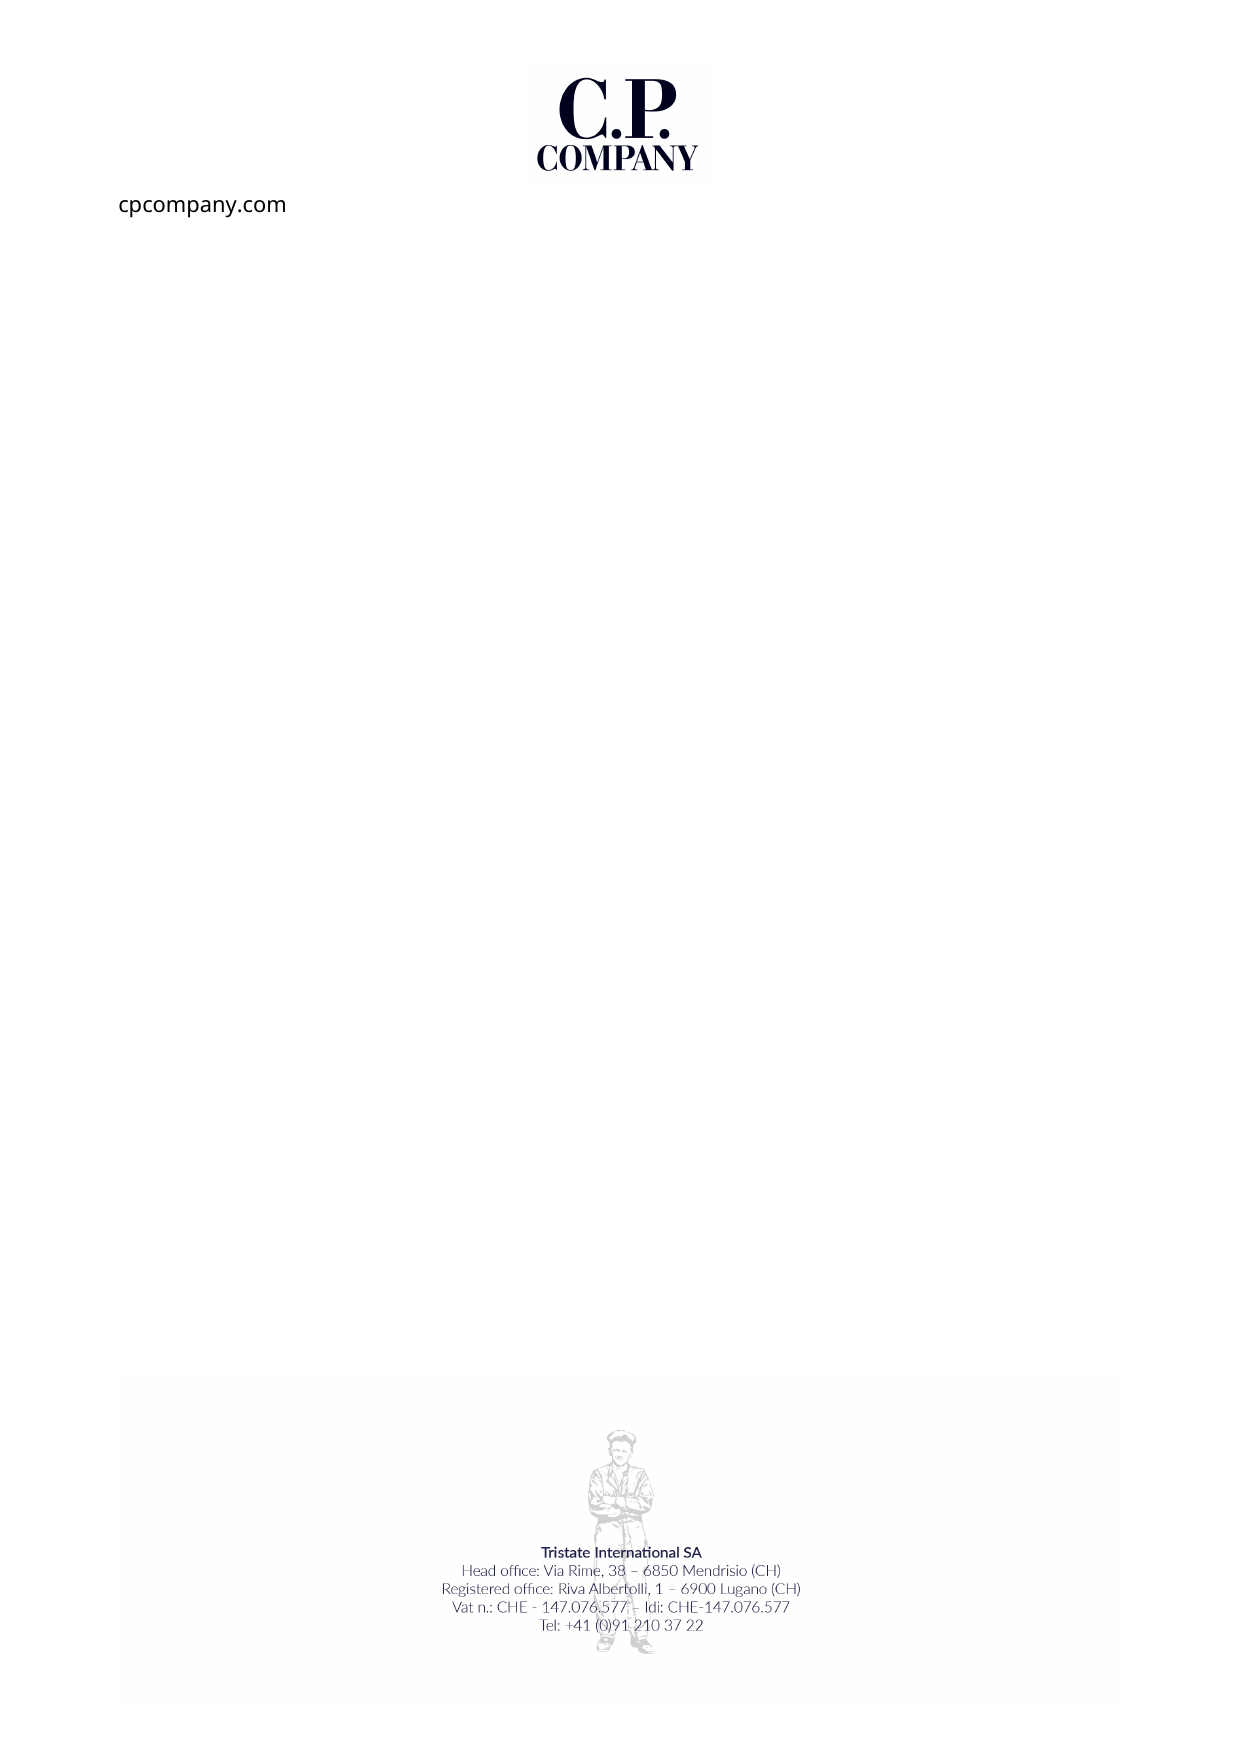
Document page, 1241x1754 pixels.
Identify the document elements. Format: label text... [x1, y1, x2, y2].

picture [527, 59, 713, 189]
picture [119, 1372, 1122, 1707]
text cpcompany.com [118, 189, 1122, 218]
